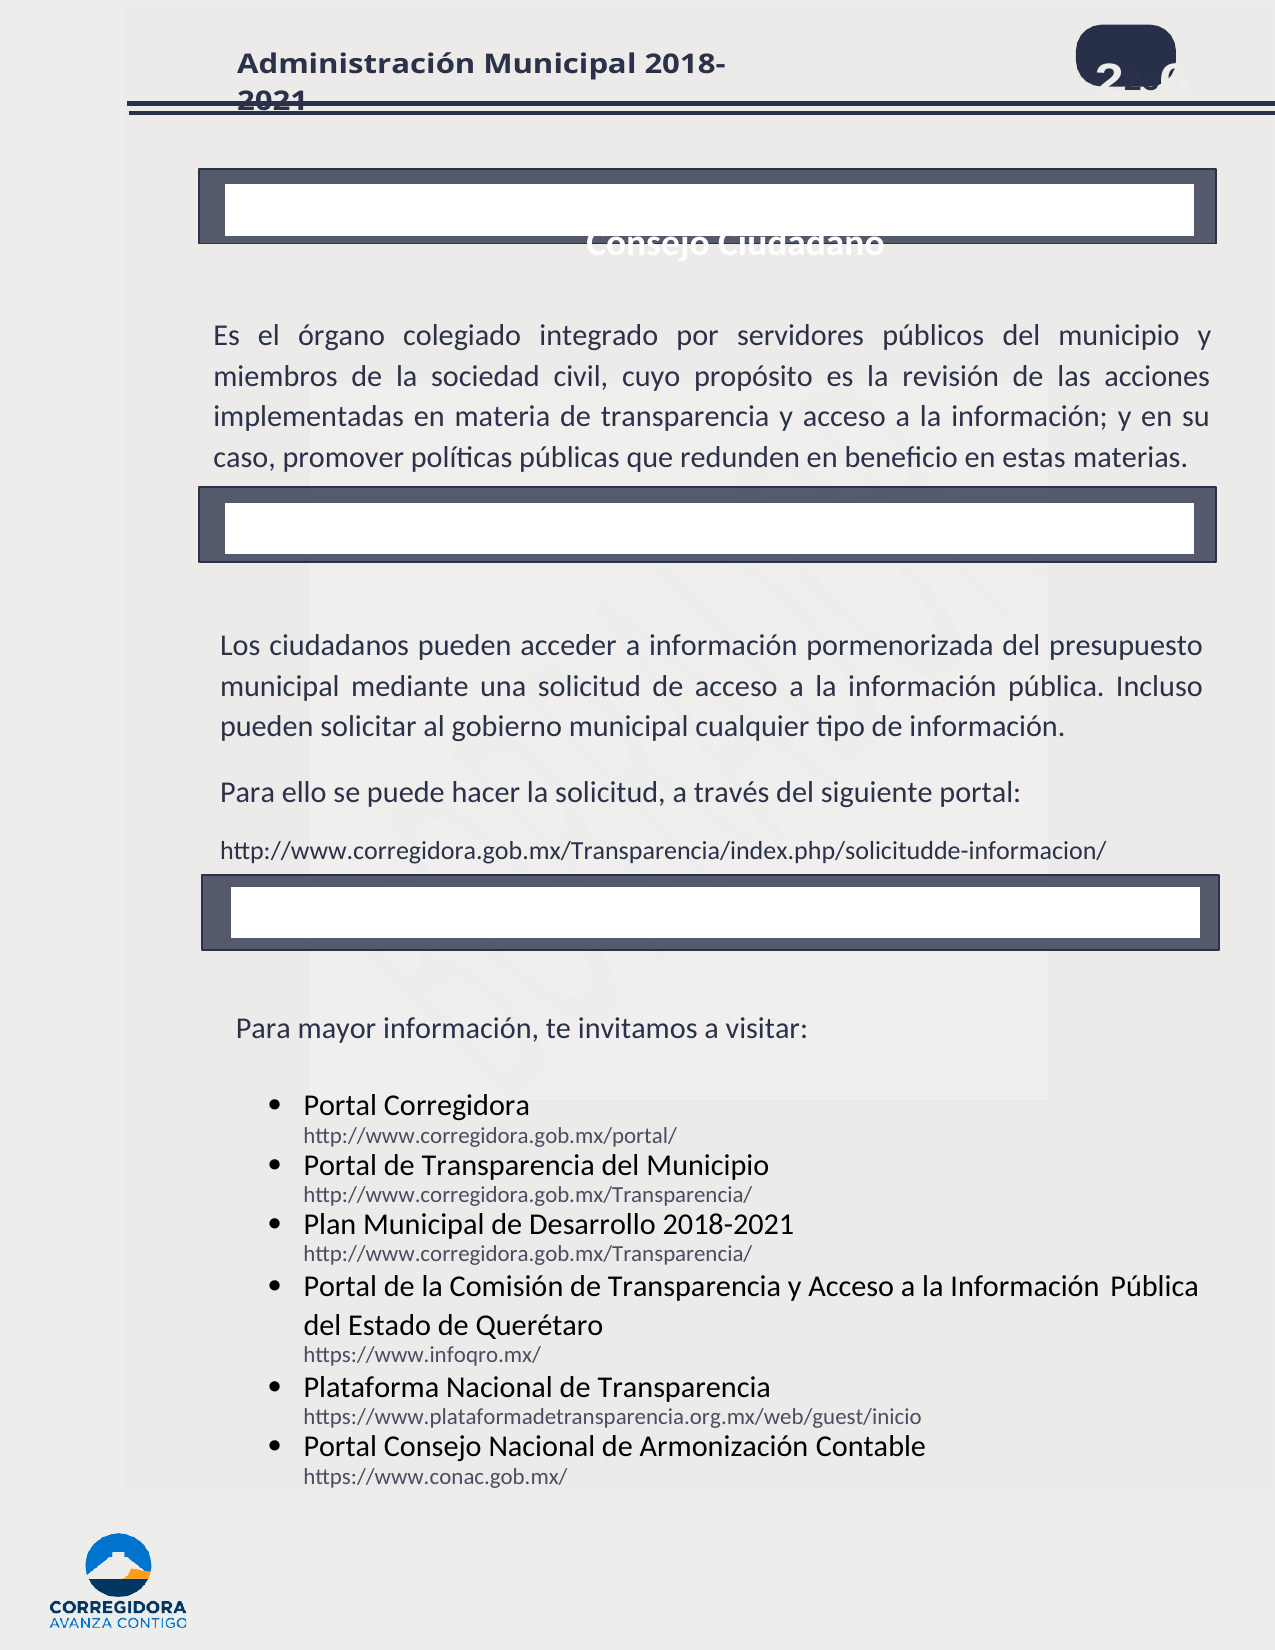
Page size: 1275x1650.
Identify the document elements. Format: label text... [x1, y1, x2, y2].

text Los ciudadanos pueden acceder a información pormenorizada del presupuesto municipal mediante una solicitud de acceso a la información pública. Incluso pueden solicitar al gobierno municipal cualquier tipo de información. [220, 626, 1204, 744]
list Portal Consejo Nacional de Armonización Contable [269, 1429, 1275, 1463]
picture [49, 1533, 187, 1628]
text Administración Municipal 2018-2021 [237, 44, 795, 118]
text Para ello se puede hacer la solicitud, a través del siguiente portal: [220, 773, 1275, 810]
subtitle Para mayor información, te invitamos a visitar: [236, 1009, 1275, 1046]
list Portal Corregidora [269, 1085, 1275, 1123]
text https://www.conac.gob.mx/ [303, 1463, 1275, 1490]
text http://www.corregidora.gob.mx/portal/ [303, 1123, 1275, 1148]
subtitle Es el órgano colegiado integrado por servidores públicos del municipio y miembros de la sociedad civil, cuyo propósito es la revisión de las acciones implementadas en materia de transparencia y acceso a la información; y en su caso, promover políticas públicas que redunden en beneficio en estas materias. [213, 316, 1211, 475]
picture [231, 886, 1200, 938]
text http://www.corregidora.gob.mx/Transparencia/ [303, 1242, 1275, 1266]
list Plataforma Nacional de Transparencia [269, 1368, 1275, 1404]
list Portal de Transparencia del Municipio [269, 1148, 1275, 1182]
text https://www.plataformadetransparencia.org.mx/web/guest/inicio [303, 1404, 1275, 1429]
text 2266 [1094, 47, 1275, 106]
picture [225, 503, 1194, 554]
list Plan Municipal de Desarrollo 2018-2021 [269, 1207, 1275, 1242]
text https://www.infoqro.mx/ [303, 1343, 1275, 1368]
text http://www.corregidora.gob.mx/Transparencia/index.php/solicitudde-informacion/ [220, 834, 1275, 866]
list Portal de la Comisión de Transparencia y Acceso a la Información Pública [269, 1266, 1275, 1304]
text http://www.corregidora.gob.mx/Transparencia/ [303, 1182, 1275, 1207]
text del Estado de Querétaro [303, 1307, 1275, 1343]
picture [225, 184, 1194, 236]
